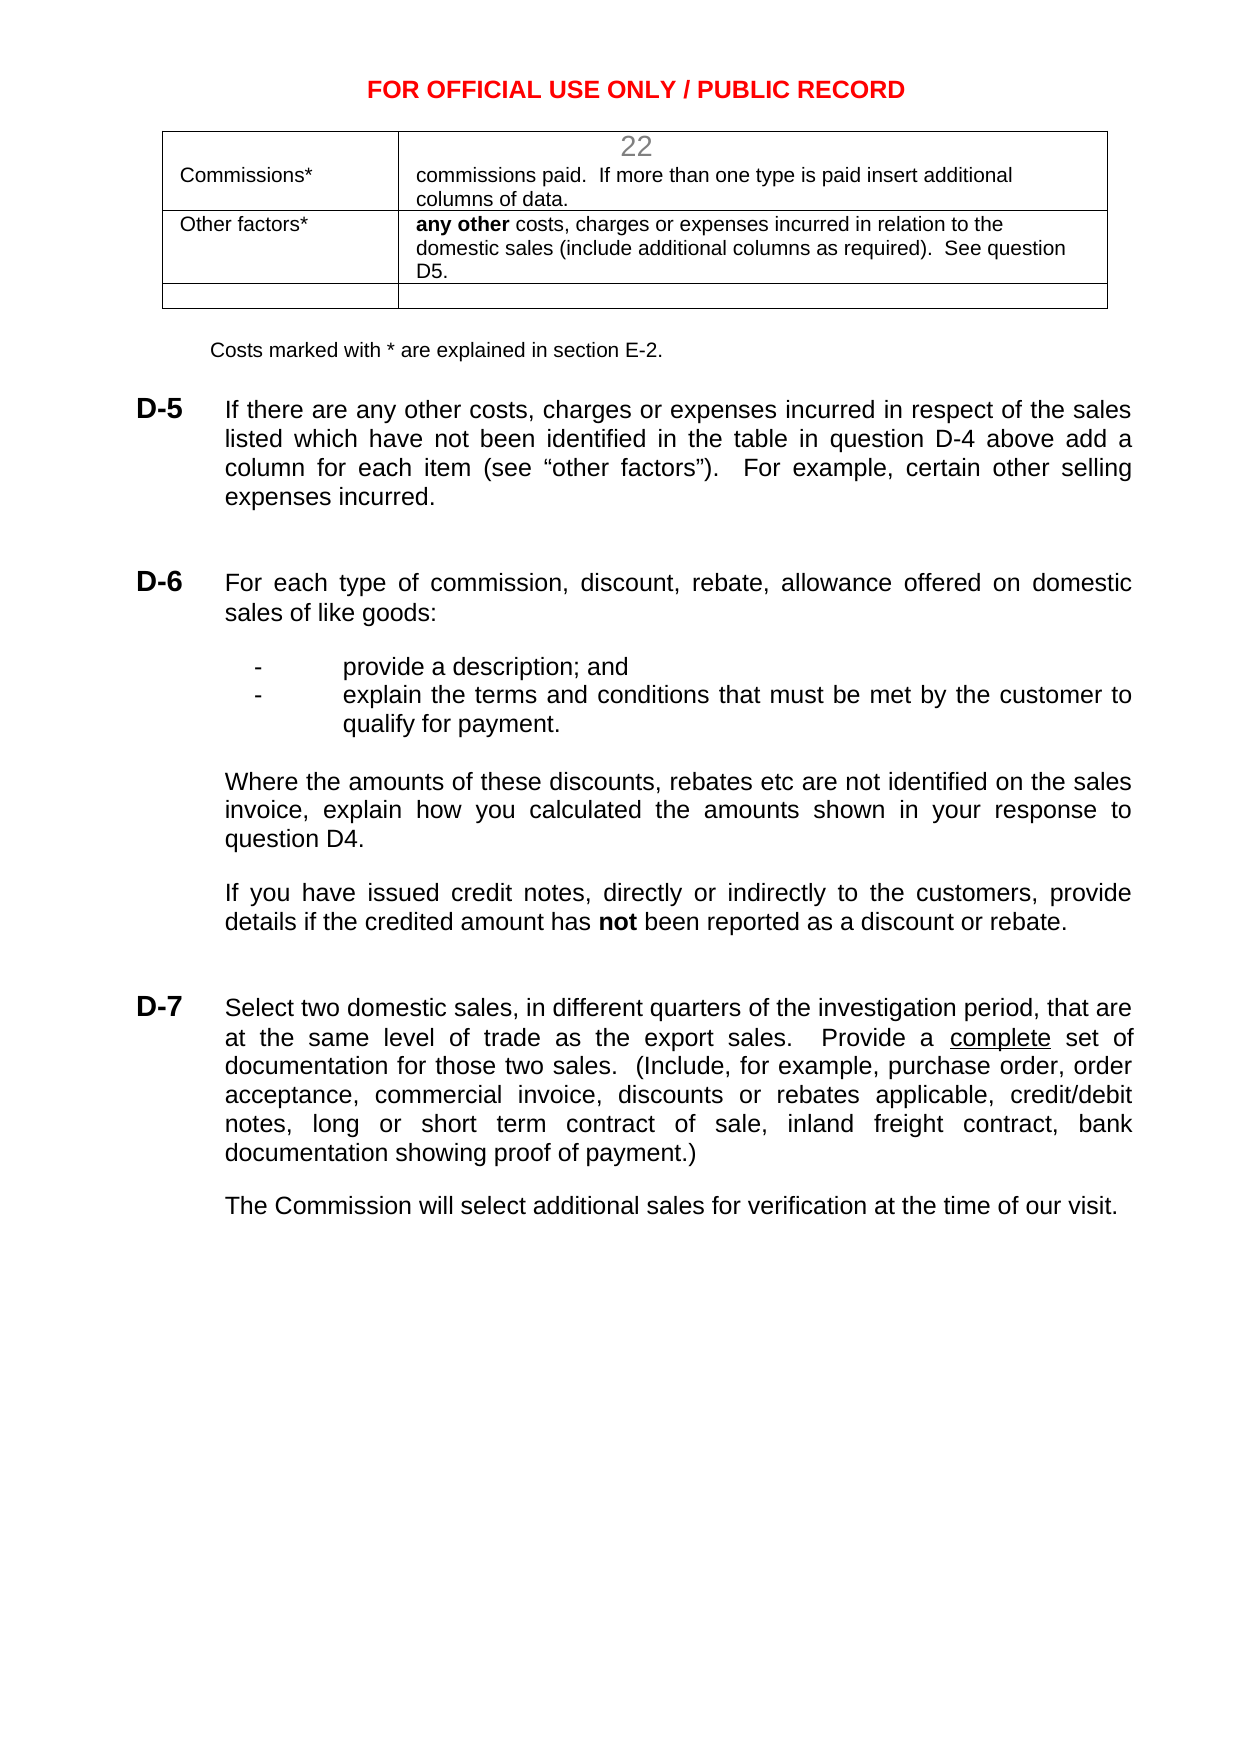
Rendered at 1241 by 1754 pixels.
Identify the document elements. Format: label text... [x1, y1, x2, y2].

text Where the amounts of these discounts, rebates etc are not identified on the sales invoice, explain how you calculated the amounts shown in your response to question D4. [224, 767, 1134, 853]
text provide a description; and [254, 652, 1134, 680]
table_cell [163, 284, 398, 308]
text D-6 For each type of commission, discount, rebate, allowance offered on domestic sales of like goods: [136, 564, 1134, 627]
text D-5 If there are any other costs, charges or expenses incurred in respect of the sales listed which have not been identified in the table in question D-4 above add a column for each item (see “other factors”). For example, certain other selling expenses incurred. [136, 391, 1134, 511]
text If you have issued credit notes, directly or indirectly to the customers, provide details if the credited amount has not been reported as a discount or rebate. [224, 878, 1134, 935]
text Costs marked with * are explained in section E-2. [210, 338, 1141, 362]
table_cell Other factors* [163, 211, 398, 283]
table_cell [399, 284, 1107, 308]
table_cell commissions paid. If more than one type is paid insert additional columns of data. [399, 132, 1107, 210]
text The Commission will select additional sales for verification at the time of our visit. [224, 1191, 1134, 1220]
table_cell Commissions* [163, 132, 398, 210]
table_cell any other costs, charges or expenses incurred in relation to the domestic sales (include additional columns as required). See question D5. [399, 211, 1107, 283]
text explain the terms and conditions that must be met by the customer to qualify for payment. [254, 680, 1134, 738]
text D-7 Select two domestic sales, in different quarters of the investigation period, that are at the same level of trade as the export sales. Provide a complete set of documentation for those two sales. (Include, for example, purchase order, order acceptance, commercial invoice, discounts or rebates applicable, credit/debit notes, long or short term contract of sale, inland freight contract, bank documentation showing proof of payment.) [136, 989, 1134, 1166]
